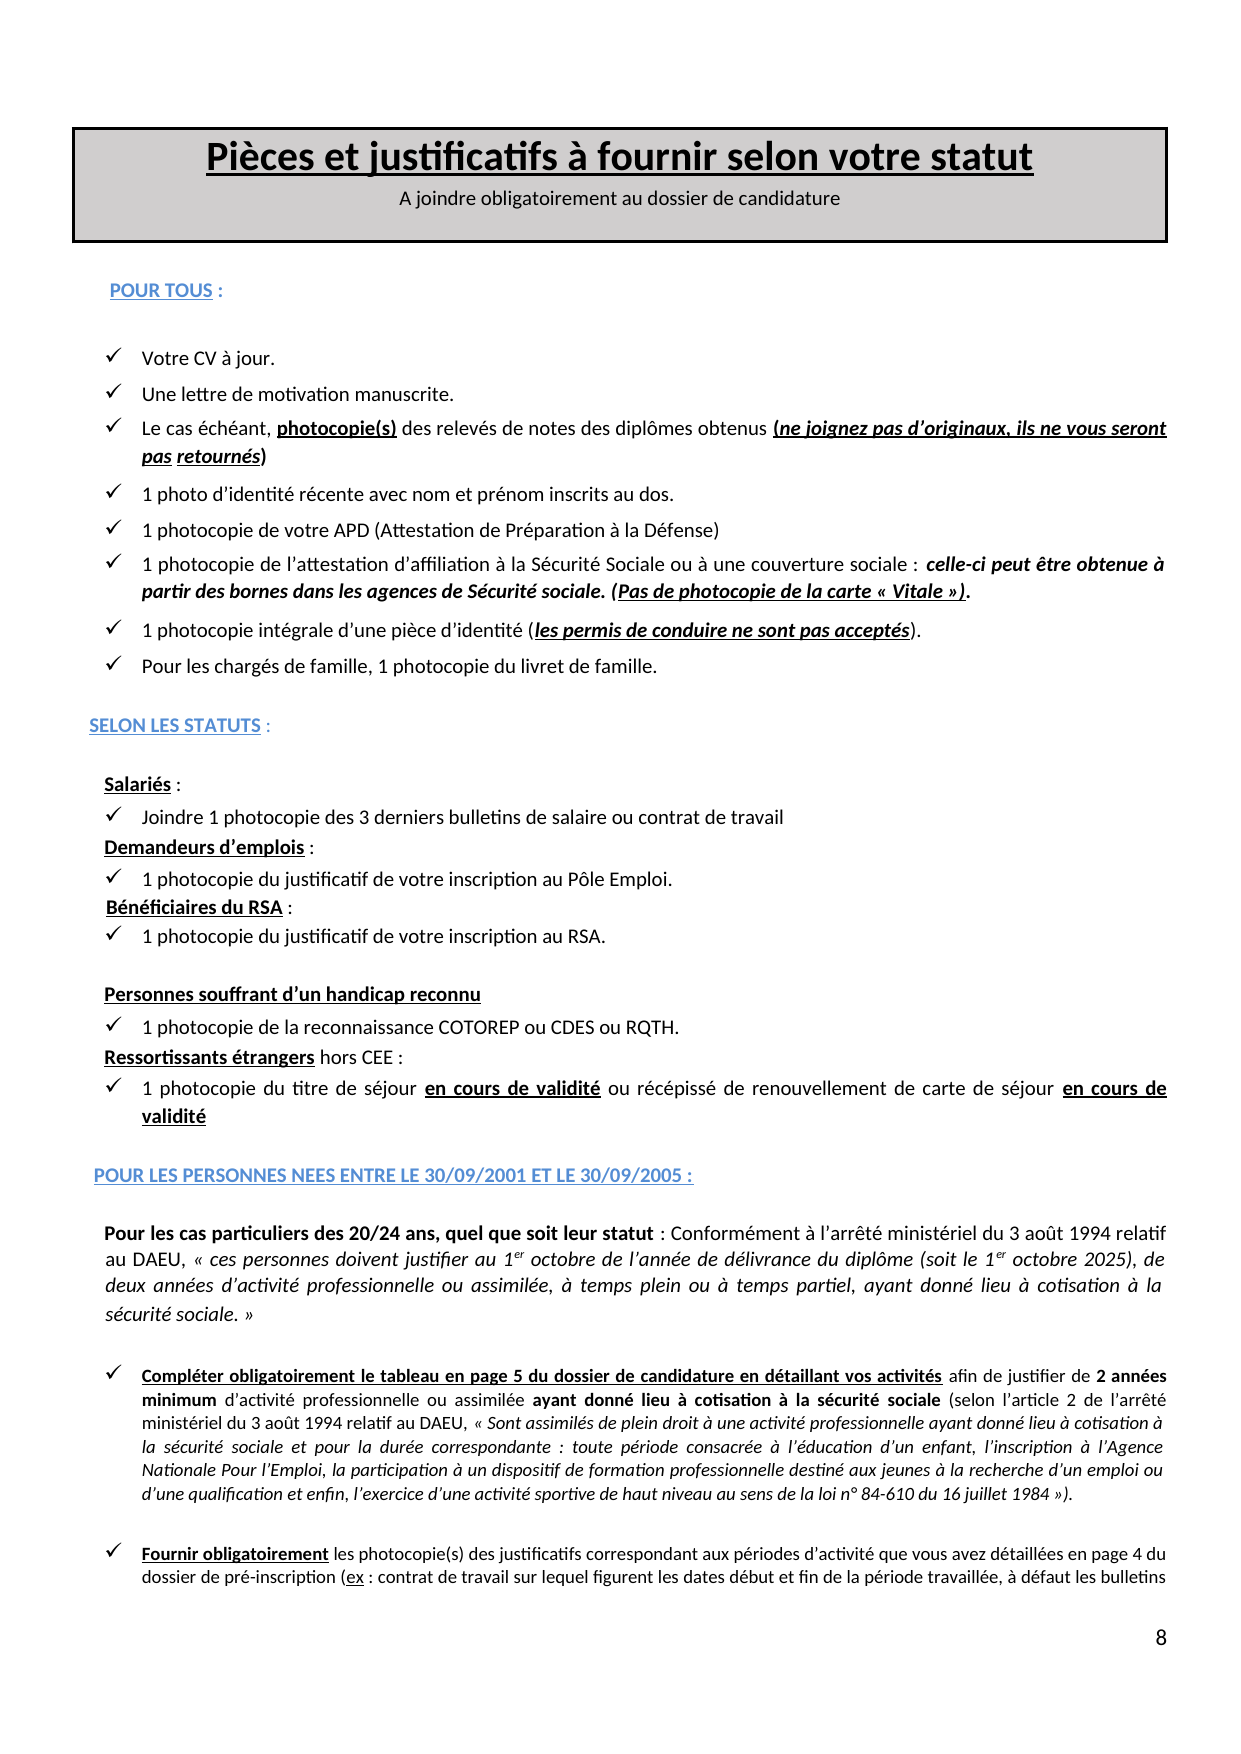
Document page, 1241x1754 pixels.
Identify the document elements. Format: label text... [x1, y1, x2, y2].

list Pour les chargés de famille, 1 photocopie du livret de famille. [104, 651, 1167, 679]
list 1 photocopie intégrale d’une pièce d’identité (les permis de conduire ne sont pas acceptés). [104, 615, 1167, 643]
list Joindre 1 photocopie des 3 derniers bulletins de salaire ou contrat de travail [104, 804, 1167, 829]
list 1 photocopie de votre APD (Attestation de Préparation à la Défense) [104, 516, 1167, 543]
list 1 photo d’identité récente avec nom et prénom inscrits au dos. [104, 479, 1167, 507]
text Pour les cas particuliers des 20/24 ans, quel que soit leur statut : Conformément à l’arrêté ministériel du 3 août 1994 relatif au DAEU, « ces personnes doivent justifier au 1er octobre de l’année de délivrance du diplôme (soit le 1er octobre 2025), de deux années d’activité professionnelle ou assimilée, à temps plein ou à temps partiel, ayant donné lieu à cotisation à la sécurité sociale. » [104, 1220, 1167, 1327]
list 1 photocopie de l’attestation d’affiliation à la Sécurité Sociale ou à une couverture sociale : celle-ci peut être obtenue à partir des bornes dans les agences de Sécurité sociale. (Pas de photocopie de la carte « Vitale »). [104, 552, 1167, 604]
text POUR TOUS : [109, 277, 1167, 302]
text Ressortissants étrangers hors CEE : [104, 1044, 1167, 1070]
list Le cas échéant, photocopie(s) des relevés de notes des diplômes obtenus (ne joignez pas d’originaux, ils ne vous seront pas retournés) [104, 415, 1167, 469]
text Bénéficiaires du RSA : [106, 894, 1167, 919]
text SELON LES STATUTS : [75, 712, 1167, 738]
text A joindre obligatoirement au dossier de candidature [75, 182, 1165, 209]
text Salariés : [75, 771, 1167, 797]
list 1 photocopie du titre de séjour en cours de validité ou récépissé de renouvellement de carte de séjour en cours de validité [104, 1075, 1167, 1129]
list Compléter obligatoirement le tableau en page 5 du dossier de candidature en détaillant vos activités afin de justifier de 2 années minimum d’activité professionnelle ou assimilée ayant donné lieu à cotisation à la sécurité sociale (selon l’article 2 de l’arrêté ministériel du 3 août 1994 relatif au DAEU, « Sont assimilés de plein droit à une activité professionnelle ayant donné lieu à cotisation à la sécurité sociale et pour la durée correspondante : toute période consacrée à l’éducation d’un enfant, l’inscription à l’Agence Nationale Pour l’Emploi, la participation à un dispositif de formation professionnelle destiné aux jeunes à la recherche d’un emploi ou d’une qualification et enfin, l’exercice d’une activité sportive de haut niveau au sens de la loi n° 84-610 du 16 juillet 1984 »). [104, 1364, 1167, 1505]
list 1 photocopie du justificatif de votre inscription au RSA. [104, 922, 1167, 950]
text Personnes souffrant d’un handicap reconnu [75, 981, 1167, 1007]
text Demandeurs d’emplois : [104, 834, 1167, 859]
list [104, 1542, 1167, 1588]
list 1 photocopie de la reconnaissance COTOREP ou CDES ou RQTH. [104, 1014, 1167, 1039]
subtitle Pièces et justificatifs à fournir selon votre statut [75, 130, 1165, 181]
list Une lettre de motivation manuscrite. [104, 379, 1167, 407]
list Votre CV à jour. [104, 343, 1167, 371]
text POUR LES PERSONNES NEES ENTRE LE 30/09/2001 ET LE 30/09/2005 : [94, 1162, 1167, 1188]
list 1 photocopie du justificatif de votre inscription au Pôle Emploi. [104, 864, 1167, 893]
